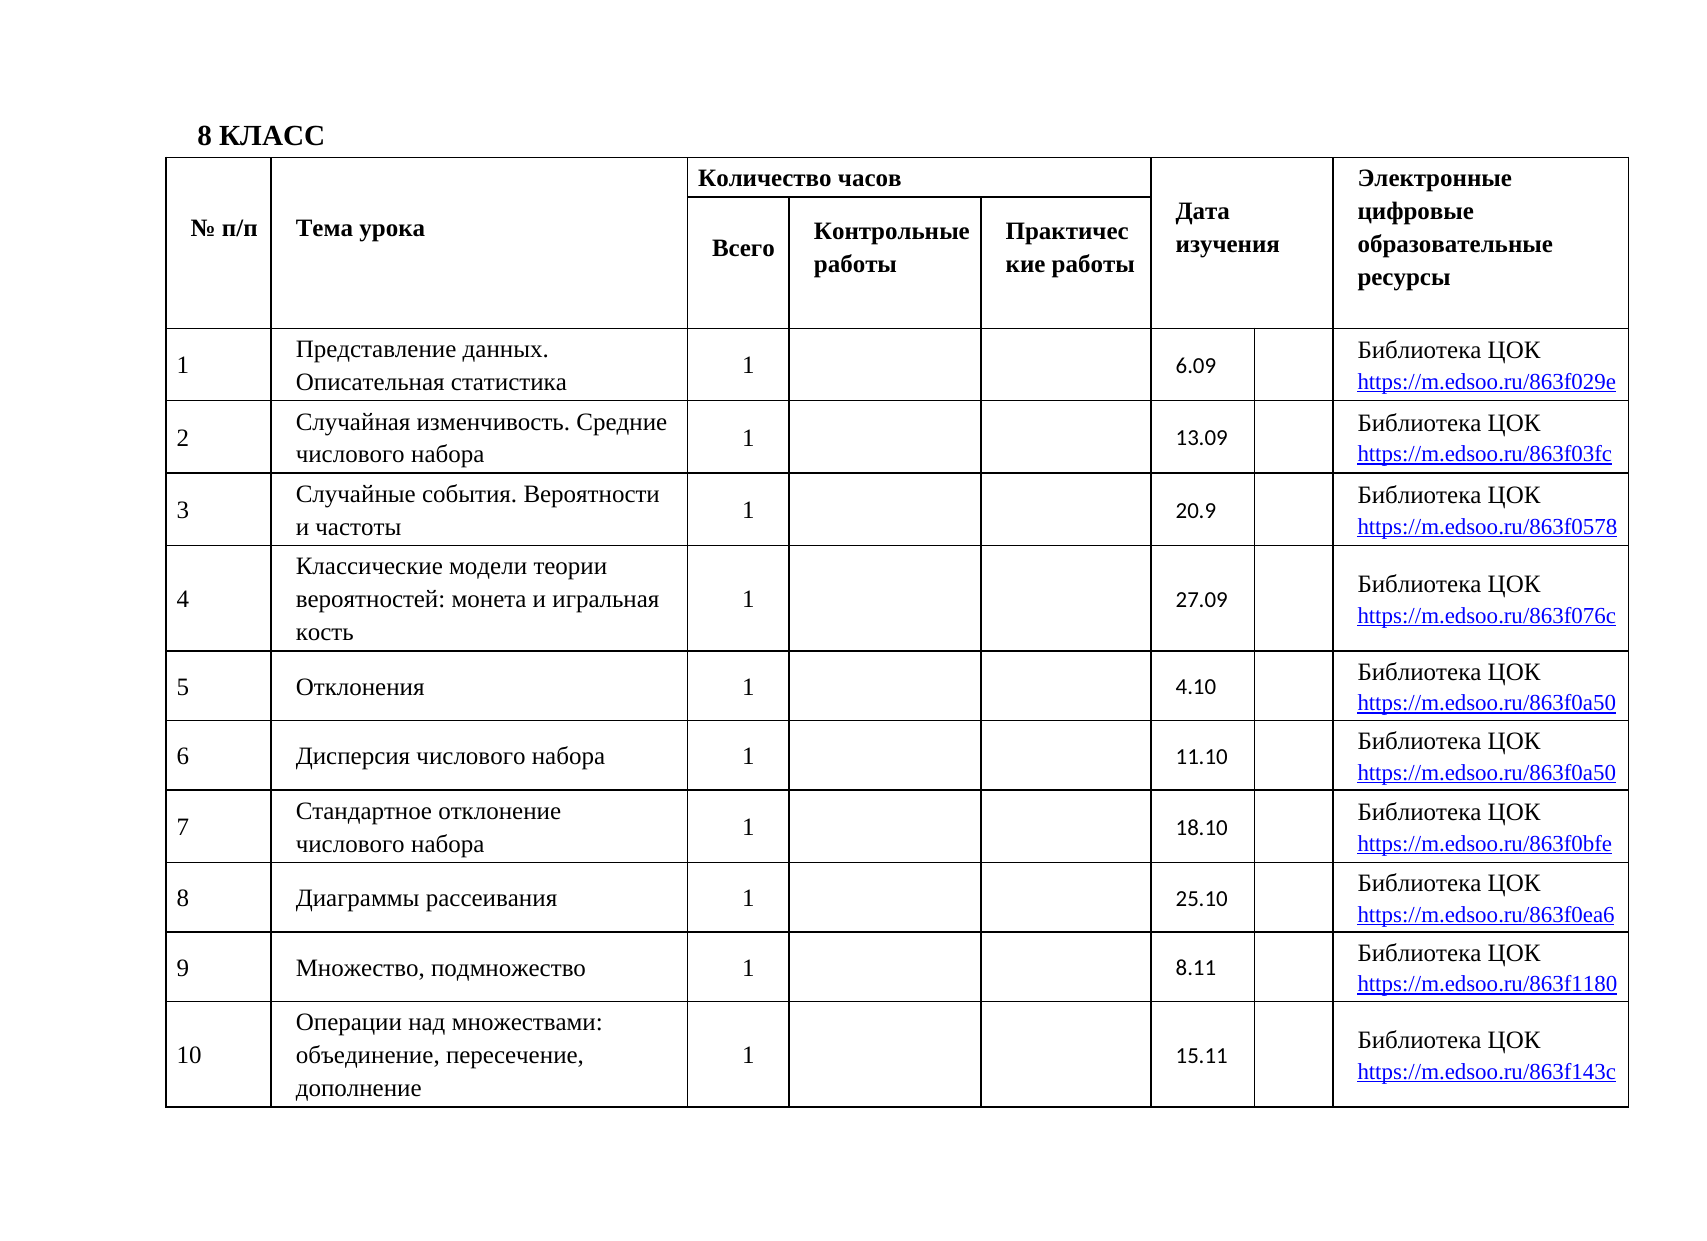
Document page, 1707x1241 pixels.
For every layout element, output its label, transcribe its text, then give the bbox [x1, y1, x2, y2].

table_cell 10 [167, 1002, 270, 1106]
table_cell [790, 1002, 980, 1106]
table_cell [1255, 721, 1332, 789]
table_cell [982, 652, 1150, 719]
table_cell [790, 721, 980, 789]
table_cell [1255, 1002, 1332, 1106]
table_cell Библиотека ЦОК https://m.edsoo.ru/863f143c [1334, 1002, 1628, 1106]
table_cell Библиотека ЦОК https://m.edsoo.ru/863f076c [1334, 546, 1628, 650]
table_header № п/п [167, 158, 270, 327]
table_cell 1 [688, 401, 788, 472]
table_cell 1 [688, 1002, 788, 1106]
table_cell Библиотека ЦОК https://m.edsoo.ru/863f0a50 [1334, 652, 1628, 719]
table_cell [790, 933, 980, 1001]
table_cell 1 [688, 721, 788, 789]
table_cell [982, 933, 1150, 1001]
table_cell 8 [167, 863, 270, 931]
table_cell Диаграммы рассеивания [272, 863, 687, 931]
table_cell [790, 863, 980, 931]
table_cell Классические модели теории вероятностей: монета и игральная кость [272, 546, 687, 650]
table_cell [982, 546, 1150, 650]
table_cell Библиотека ЦОК https://m.edsoo.ru/863f03fc [1334, 401, 1628, 472]
table_cell Случайные события. Вероятности и частоты [272, 474, 687, 544]
table_header Дата изучения [1152, 158, 1332, 327]
table_cell 4.10 [1152, 652, 1254, 719]
table_cell 1 [688, 474, 788, 544]
table_cell 27.09 [1152, 546, 1254, 650]
table_cell [982, 474, 1150, 544]
table_cell Всего [688, 198, 788, 327]
table_cell Операции над множествами: объединение, пересечение, дополнение [272, 1002, 687, 1106]
table_cell Представление данных. Описательная статистика [272, 329, 687, 400]
table_cell 6 [167, 721, 270, 789]
table_cell 20.9 [1152, 474, 1254, 544]
table_cell [982, 791, 1150, 862]
table_cell Стандартное отклонение числового набора [272, 791, 687, 862]
table_cell Множество, подмножество [272, 933, 687, 1001]
table_cell Случайная изменчивость. Средние числового набора [272, 401, 687, 472]
table_cell [790, 791, 980, 862]
table_cell Библиотека ЦОК https://m.edsoo.ru/863f0a50 [1334, 721, 1628, 789]
table_cell 8.11 [1152, 933, 1254, 1001]
table_cell 2 [167, 401, 270, 472]
table_cell [982, 401, 1150, 472]
table_cell Дисперсия числового набора [272, 721, 687, 789]
table_cell 4 [167, 546, 270, 650]
table_header Электронные цифровые образовательные ресурсы [1334, 158, 1628, 327]
table_cell Библиотека ЦОК https://m.edsoo.ru/863f0bfe [1334, 791, 1628, 862]
table_cell [1255, 546, 1332, 650]
table_cell [790, 474, 980, 544]
table_cell [982, 1002, 1150, 1106]
table_cell [1255, 791, 1332, 862]
text 8 КЛАСС [190, 118, 1618, 152]
table_cell 15.11 [1152, 1002, 1254, 1106]
table_cell Отклонения [272, 652, 687, 719]
table_cell 5 [167, 652, 270, 719]
table_cell Контрольные работы [790, 198, 980, 327]
table_cell [1255, 401, 1332, 472]
table_cell [982, 863, 1150, 931]
table_cell 6.09 [1152, 329, 1254, 400]
table_cell 1 [167, 329, 270, 400]
table_cell Библиотека ЦОК https://m.edsoo.ru/863f0ea6 [1334, 863, 1628, 931]
table_cell 1 [688, 329, 788, 400]
table_cell [1255, 863, 1332, 931]
table_cell 3 [167, 474, 270, 544]
table_cell Библиотека ЦОК https://m.edsoo.ru/863f0578 [1334, 474, 1628, 544]
table_cell [1255, 329, 1332, 400]
table_cell [790, 546, 980, 650]
table_cell 18.10 [1152, 791, 1254, 862]
table_cell Библиотека ЦОК https://m.edsoo.ru/863f1180 [1334, 933, 1628, 1001]
table_cell [790, 329, 980, 400]
table_cell 7 [167, 791, 270, 862]
table_cell 25.10 [1152, 863, 1254, 931]
table_cell Практические работы [982, 198, 1150, 327]
table_cell 11.10 [1152, 721, 1254, 789]
table_cell [982, 329, 1150, 400]
table_cell [790, 652, 980, 719]
table_header Тема урока [272, 158, 687, 327]
table_cell [790, 401, 980, 472]
table_cell 1 [688, 933, 788, 1001]
table_cell [982, 721, 1150, 789]
table_cell [1255, 652, 1332, 719]
table_cell 13.09 [1152, 401, 1254, 472]
table_cell [1255, 933, 1332, 1001]
table_cell 1 [688, 652, 788, 719]
table_cell 9 [167, 933, 270, 1001]
table_header Количество часов [688, 158, 1150, 196]
table_cell [1255, 474, 1332, 544]
table_cell Библиотека ЦОК https://m.edsoo.ru/863f029e [1334, 329, 1628, 400]
table_cell 1 [688, 546, 788, 650]
table_cell 1 [688, 863, 788, 931]
table_cell 1 [688, 791, 788, 862]
